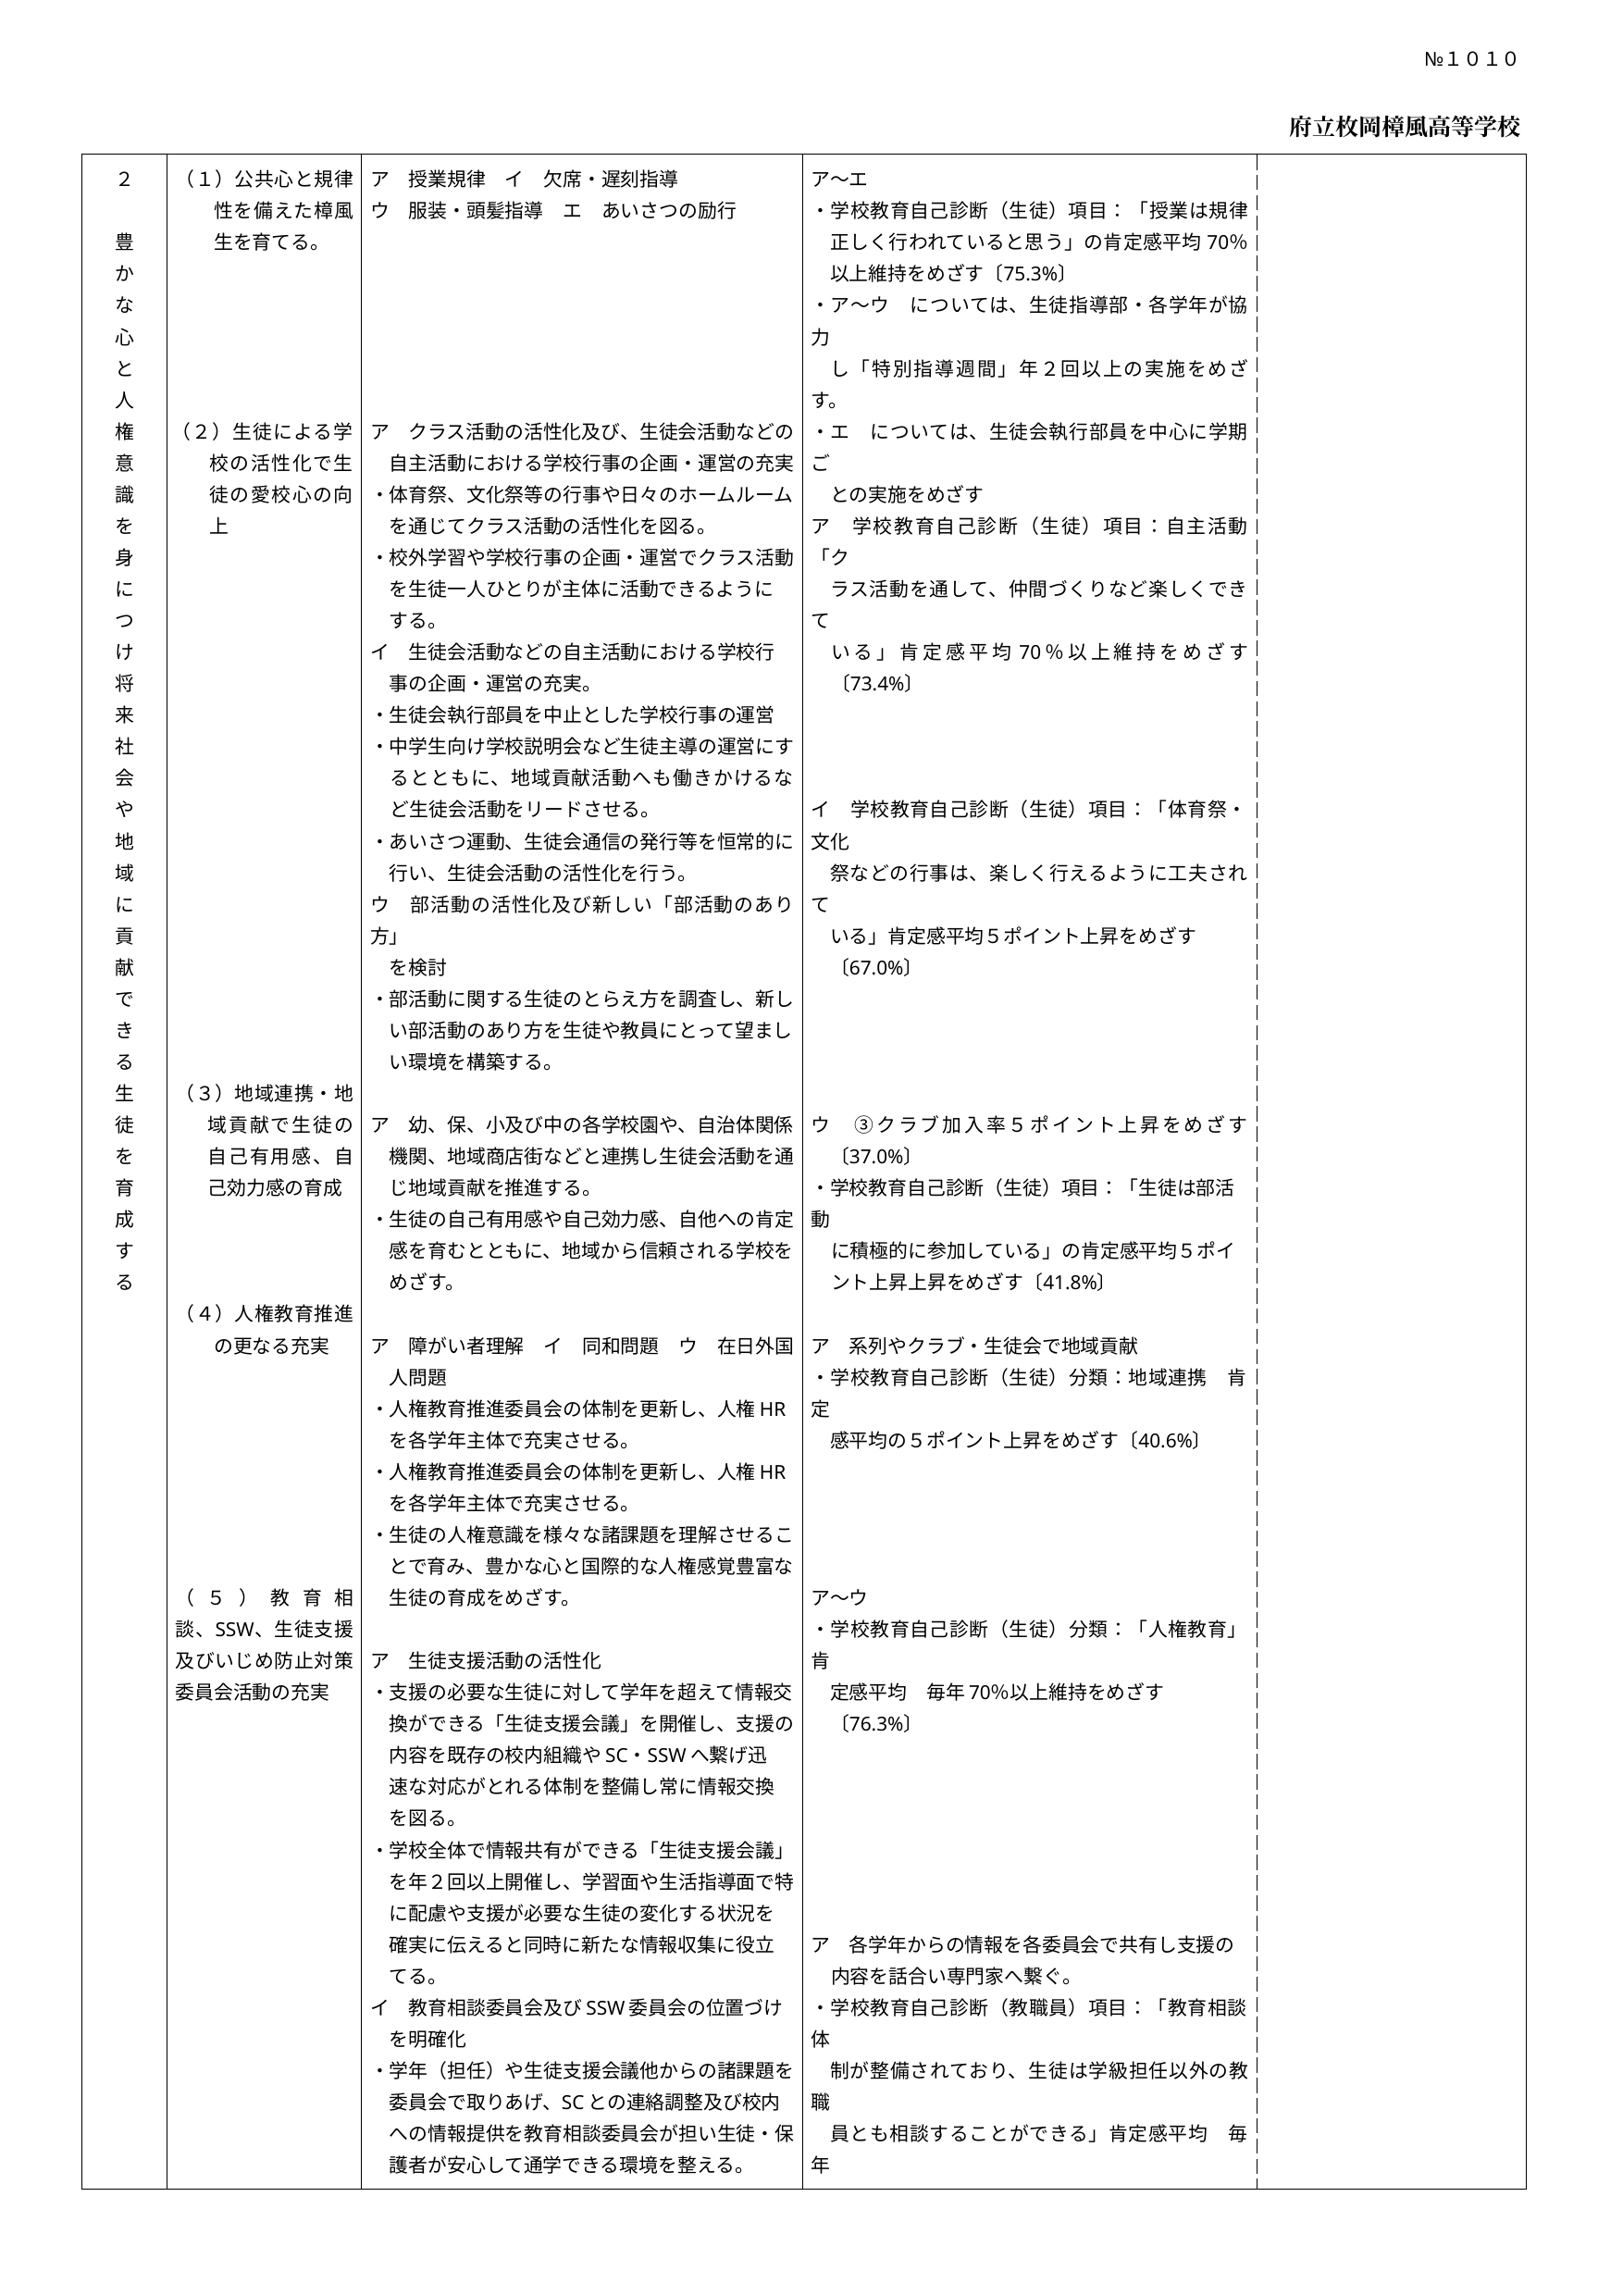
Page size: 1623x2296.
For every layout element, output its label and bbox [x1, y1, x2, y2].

table_cell [167, 155, 361, 2188]
table_cell [1257, 155, 1526, 2188]
table_cell [803, 155, 1257, 2188]
table_cell [82, 155, 167, 2188]
table_cell [362, 155, 802, 2188]
